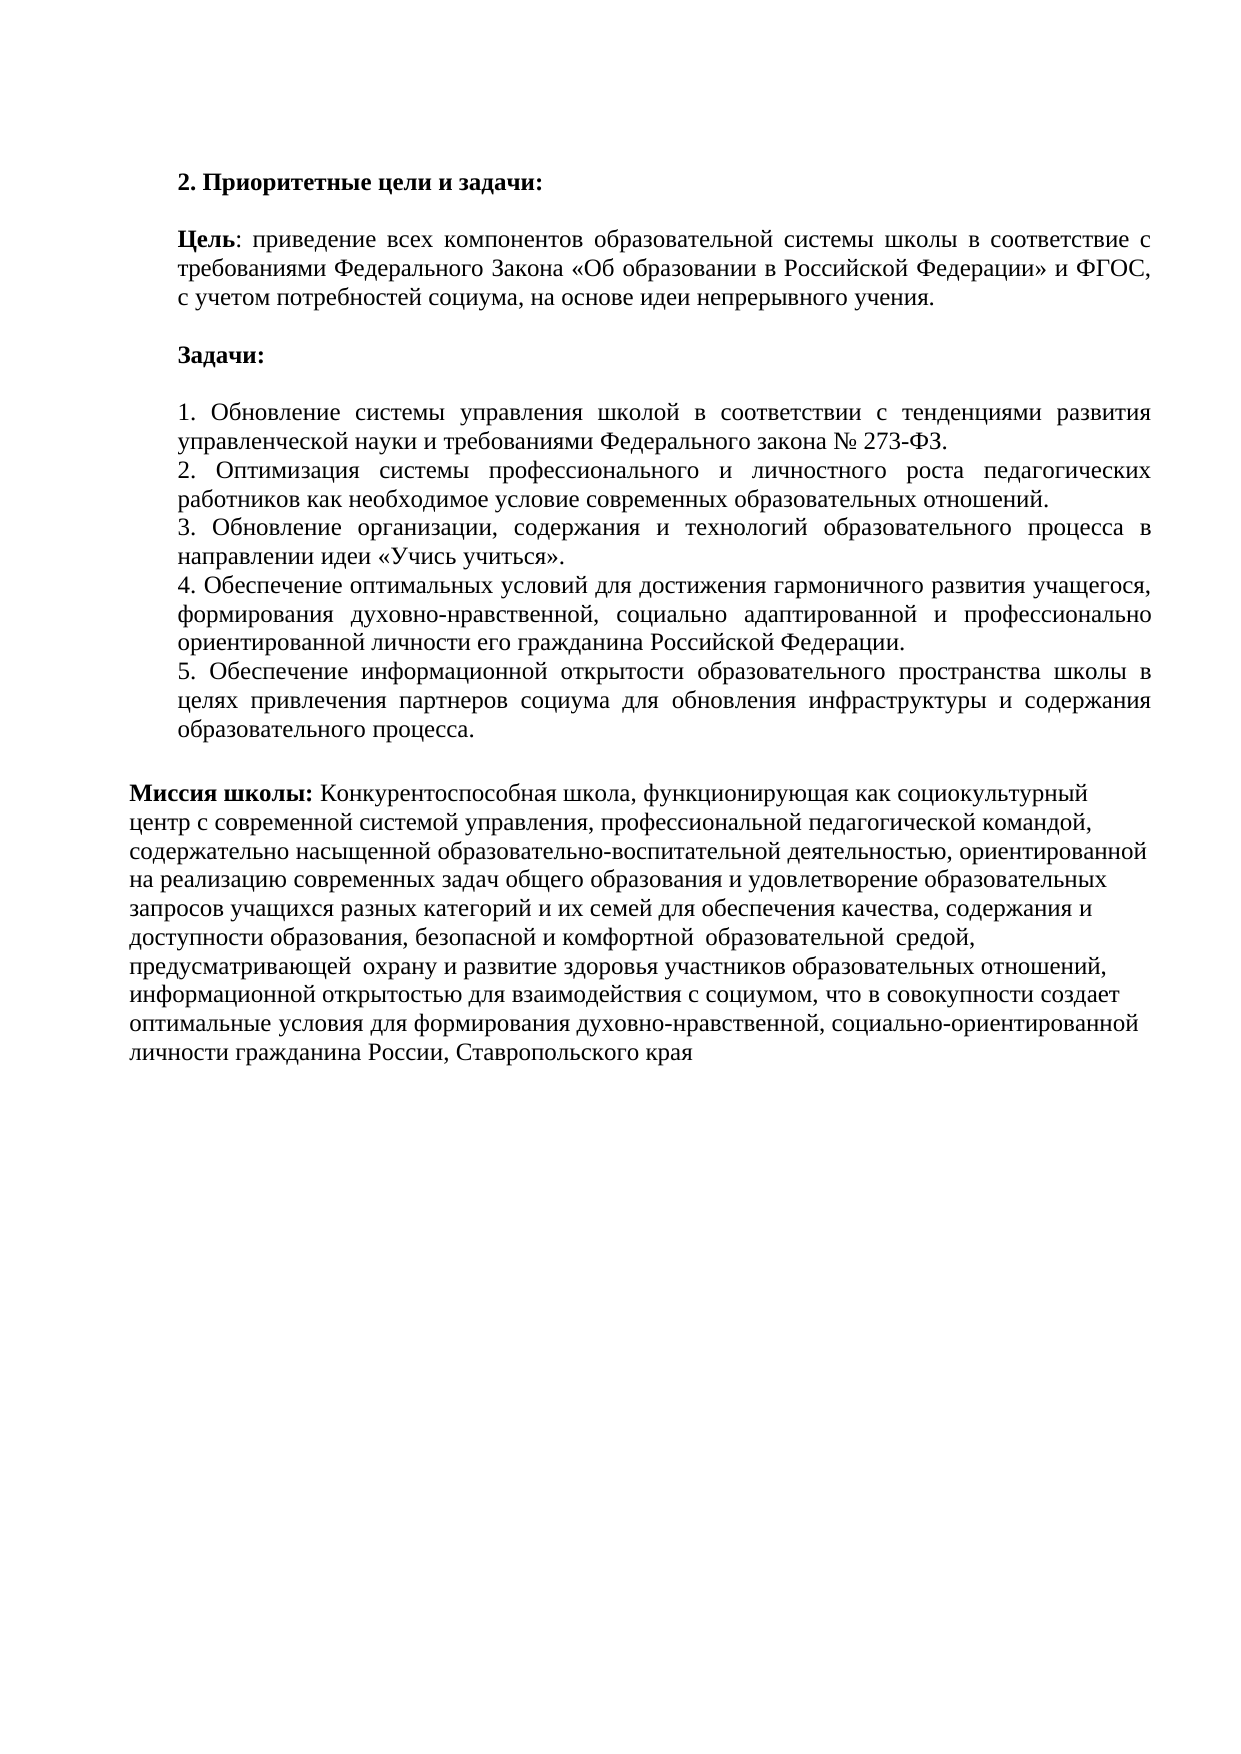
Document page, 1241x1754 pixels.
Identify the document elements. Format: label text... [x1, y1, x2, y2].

list Обновление организации, содержания и технологий образовательного процесса в направлении идеи «Учись учиться». [177, 512, 1152, 570]
text Миссия школы: Конкурентоспособная школа, функционирующая как социокультурный центр с современной системой управления, профессиональной педагогической командой, содержательно насыщенной образовательно-воспитательной деятельностью, ориентированной на реализацию современных задач общего образования и удовлетворение образовательных запросов учащихся разных категорий и их семей для обеспечения качества, содержания и доступности образования, безопасной и комфортной образовательной средой, предусматривающей охрану и развитие здоровья участников образовательных отношений, информационной открытостью для взаимодействия с социумом, что в совокупности создает оптимальные условия для формирования духовно-нравственной, социально-ориентированной личности гражданина России, Ставропольского края [129, 778, 1152, 1066]
text 2. Приоритетные цели и задачи: [177, 167, 1205, 195]
text Цель: приведение всех компонентов образовательной системы школы в соответствие с требованиями Федерального Закона «Об образовании в Российской Федерации» и ФГОС, с учетом потребностей социума, на основе идеи непрерывного учения. [177, 224, 1152, 310]
text Задачи: [177, 340, 1205, 369]
list Обеспечение информационной открытости образовательного пространства школы в целях привлечения партнеров социума для обновления инфраструктуры и содержания образовательного процесса. [177, 656, 1151, 742]
list Оптимизация системы профессионального и личностного роста педагогических работников как необходимое условие современных образовательных отношений. [177, 455, 1151, 512]
list Обеспечение оптимальных условий для достижения гармоничного развития учащегося, формирования духовно-нравственной, социально адаптированной и профессионально ориентированной личности его гражданина Российской Федерации. [177, 570, 1152, 656]
list Обновление системы управления школой в соответствии с тенденциями развития управленческой науки и требованиями Федерального закона № 273-ФЗ. [177, 397, 1151, 455]
